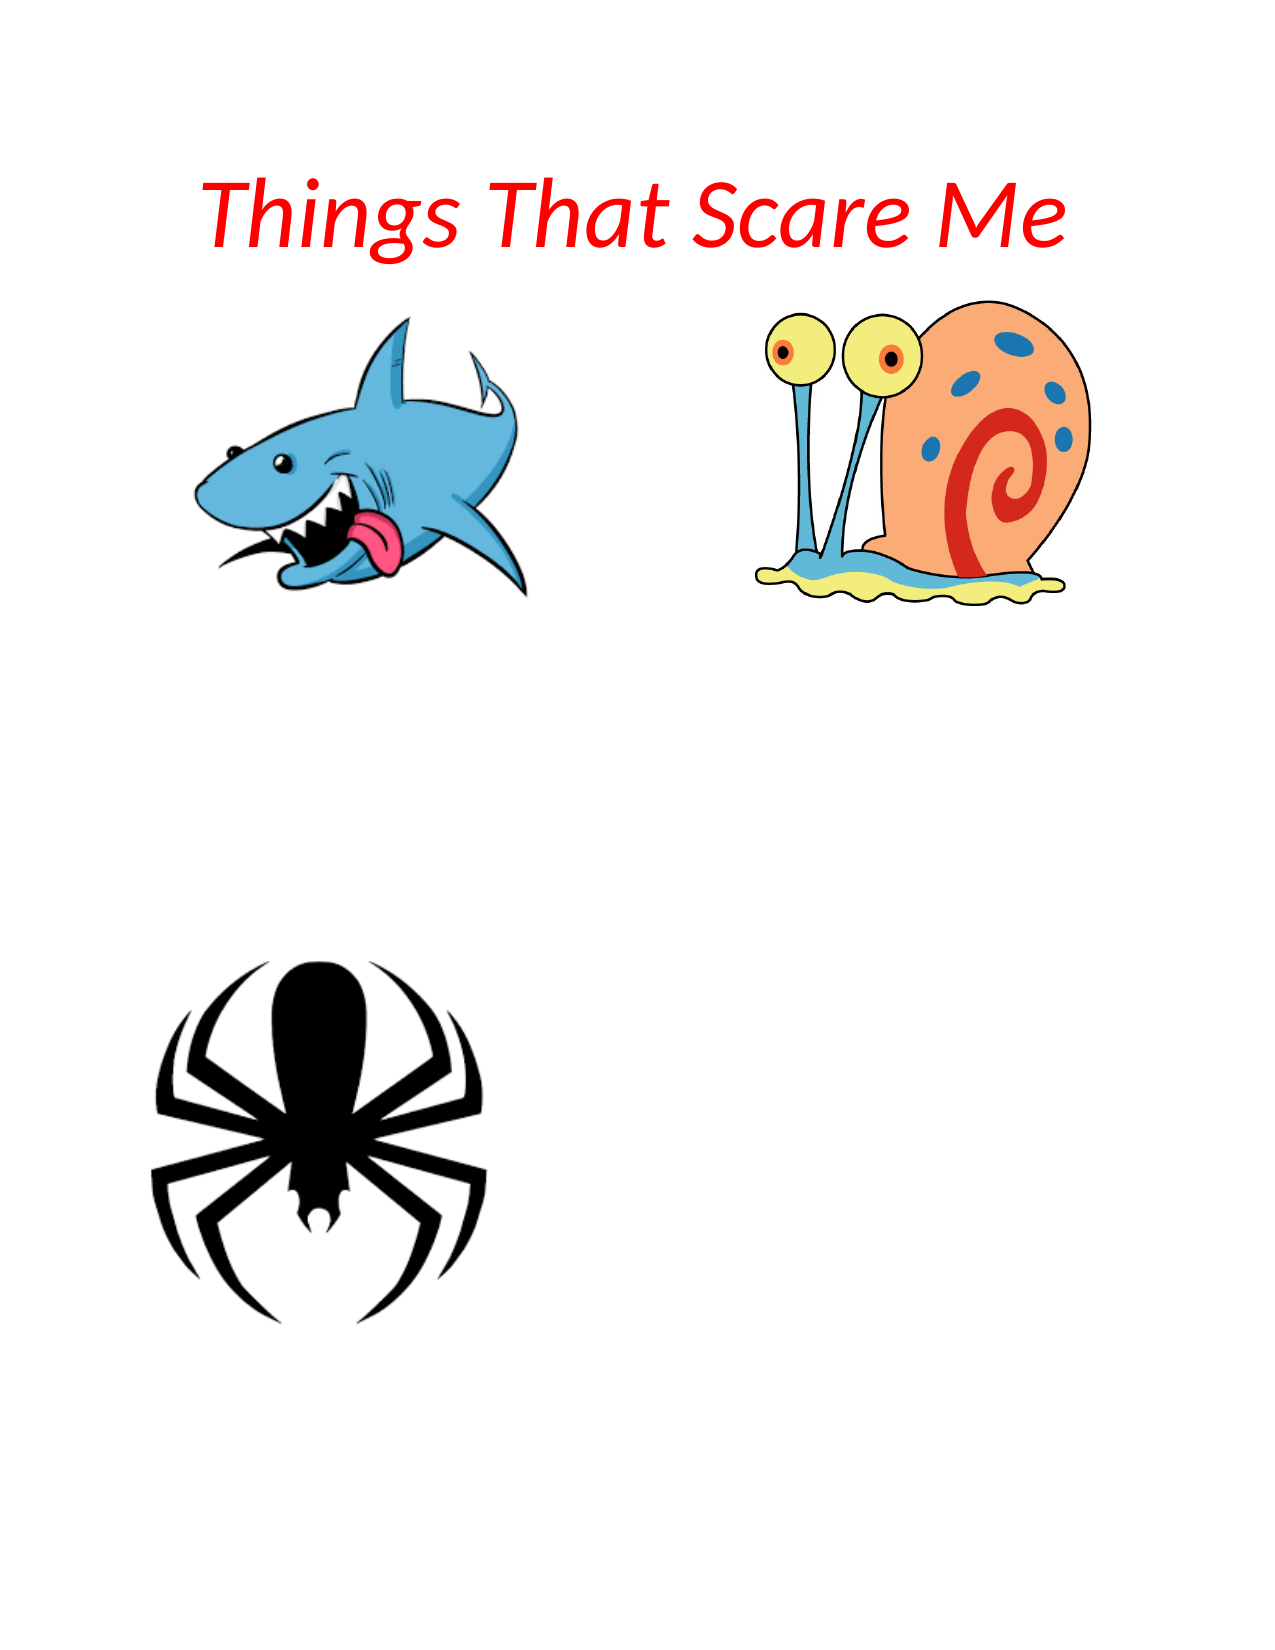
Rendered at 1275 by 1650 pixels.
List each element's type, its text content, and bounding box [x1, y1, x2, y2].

text Things That Scare Me [150, 150, 1125, 272]
picture [150, 960, 488, 1325]
picture [150, 309, 561, 610]
picture [753, 298, 1093, 610]
